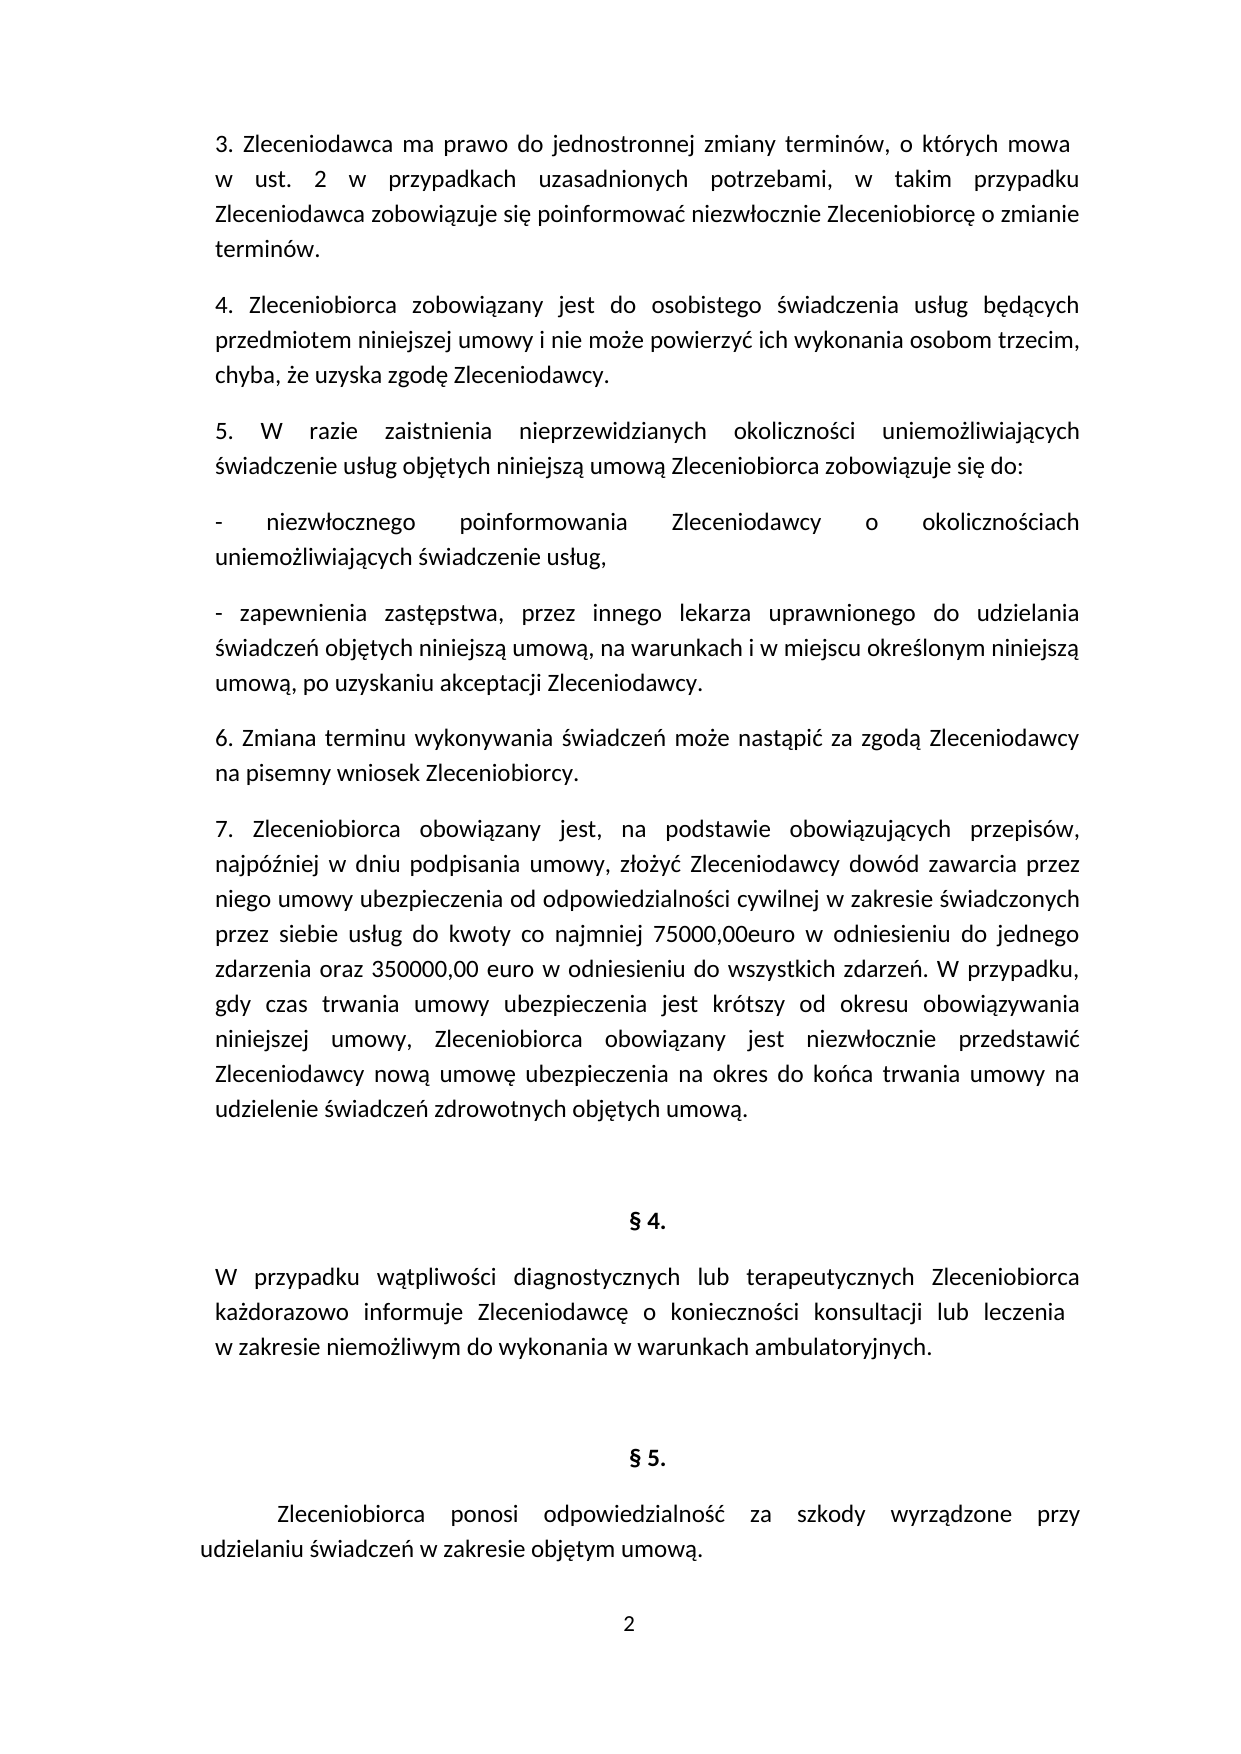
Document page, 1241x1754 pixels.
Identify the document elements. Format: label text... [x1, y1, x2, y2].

text § 5. [215, 1443, 1081, 1473]
text Zleceniobiorca ponosi odpowiedzialność za szkody wyrządzone przy udzielaniu świadczeń w zakresie objętym umową. [177, 1498, 1081, 1564]
text § 4. [215, 1205, 1081, 1236]
text W przypadku wątpliwości diagnostycznych lub terapeutycznych Zleceniobiorca każdorazowo informuje Zleceniodawcę o konieczności konsultacji lub leczenia w zakresie niemożliwym do wykonania w warunkach ambulatoryjnych. [215, 1261, 1081, 1361]
text 3. Zleceniodawca ma prawo do jednostronnej zmiany terminów, o których mowa w ust. 2 w przypadkach uzasadnionych potrzebami, w takim przypadku Zleceniodawca zobowiązuje się poinformować niezwłocznie Zleceniobiorcę o zmianie terminów. [215, 128, 1081, 264]
text 6. Zmiana terminu wykonywania świadczeń może nastąpić za zgodą Zleceniodawcy na pisemny wniosek Zleceniobiorcy. [215, 723, 1081, 788]
text 4. Zleceniobiorca zobowiązany jest do osobistego świadczenia usług będących przedmiotem niniejszej umowy i nie może powierzyć ich wykonania osobom trzecim, chyba, że uzyska zgodę Zleceniodawcy. [215, 289, 1081, 390]
text 7. Zleceniobiorca obowiązany jest, na podstawie obowiązujących przepisów, najpóźniej w dniu podpisania umowy, złożyć Zleceniodawcy dowód zawarcia przez niego umowy ubezpieczenia od odpowiedzialności cywilnej w zakresie świadczonych przez siebie usług do kwoty co najmniej 75000,00euro w odniesieniu do jednego zdarzenia oraz 350000,00 euro w odniesieniu do wszystkich zdarzeń. W przypadku, gdy czas trwania umowy ubezpieczenia jest krótszy od okresu obowiązywania niniejszej umowy, Zleceniobiorca obowiązany jest niezwłocznie przedstawić Zleceniodawcy nową umowę ubezpieczenia na okres do końca trwania umowy na udzielenie świadczeń zdrowotnych objętych umową. [215, 813, 1081, 1124]
text - zapewnienia zastępstwa, przez innego lekarza uprawnionego do udzielania świadczeń objętych niniejszą umową, na warunkach i w miejscu określonym niniejszą umową, po uzyskaniu akceptacji Zleceniodawcy. [215, 597, 1081, 697]
text - niezwłocznego poinformowania Zleceniodawcy o okolicznościach uniemożliwiających świadczenie usług, [215, 506, 1081, 571]
text 5. W razie zaistnienia nieprzewidzianych okoliczności uniemożliwiających świadczenie usług objętych niniejszą umową Zleceniobiorca zobowiązuje się do: [215, 415, 1081, 481]
